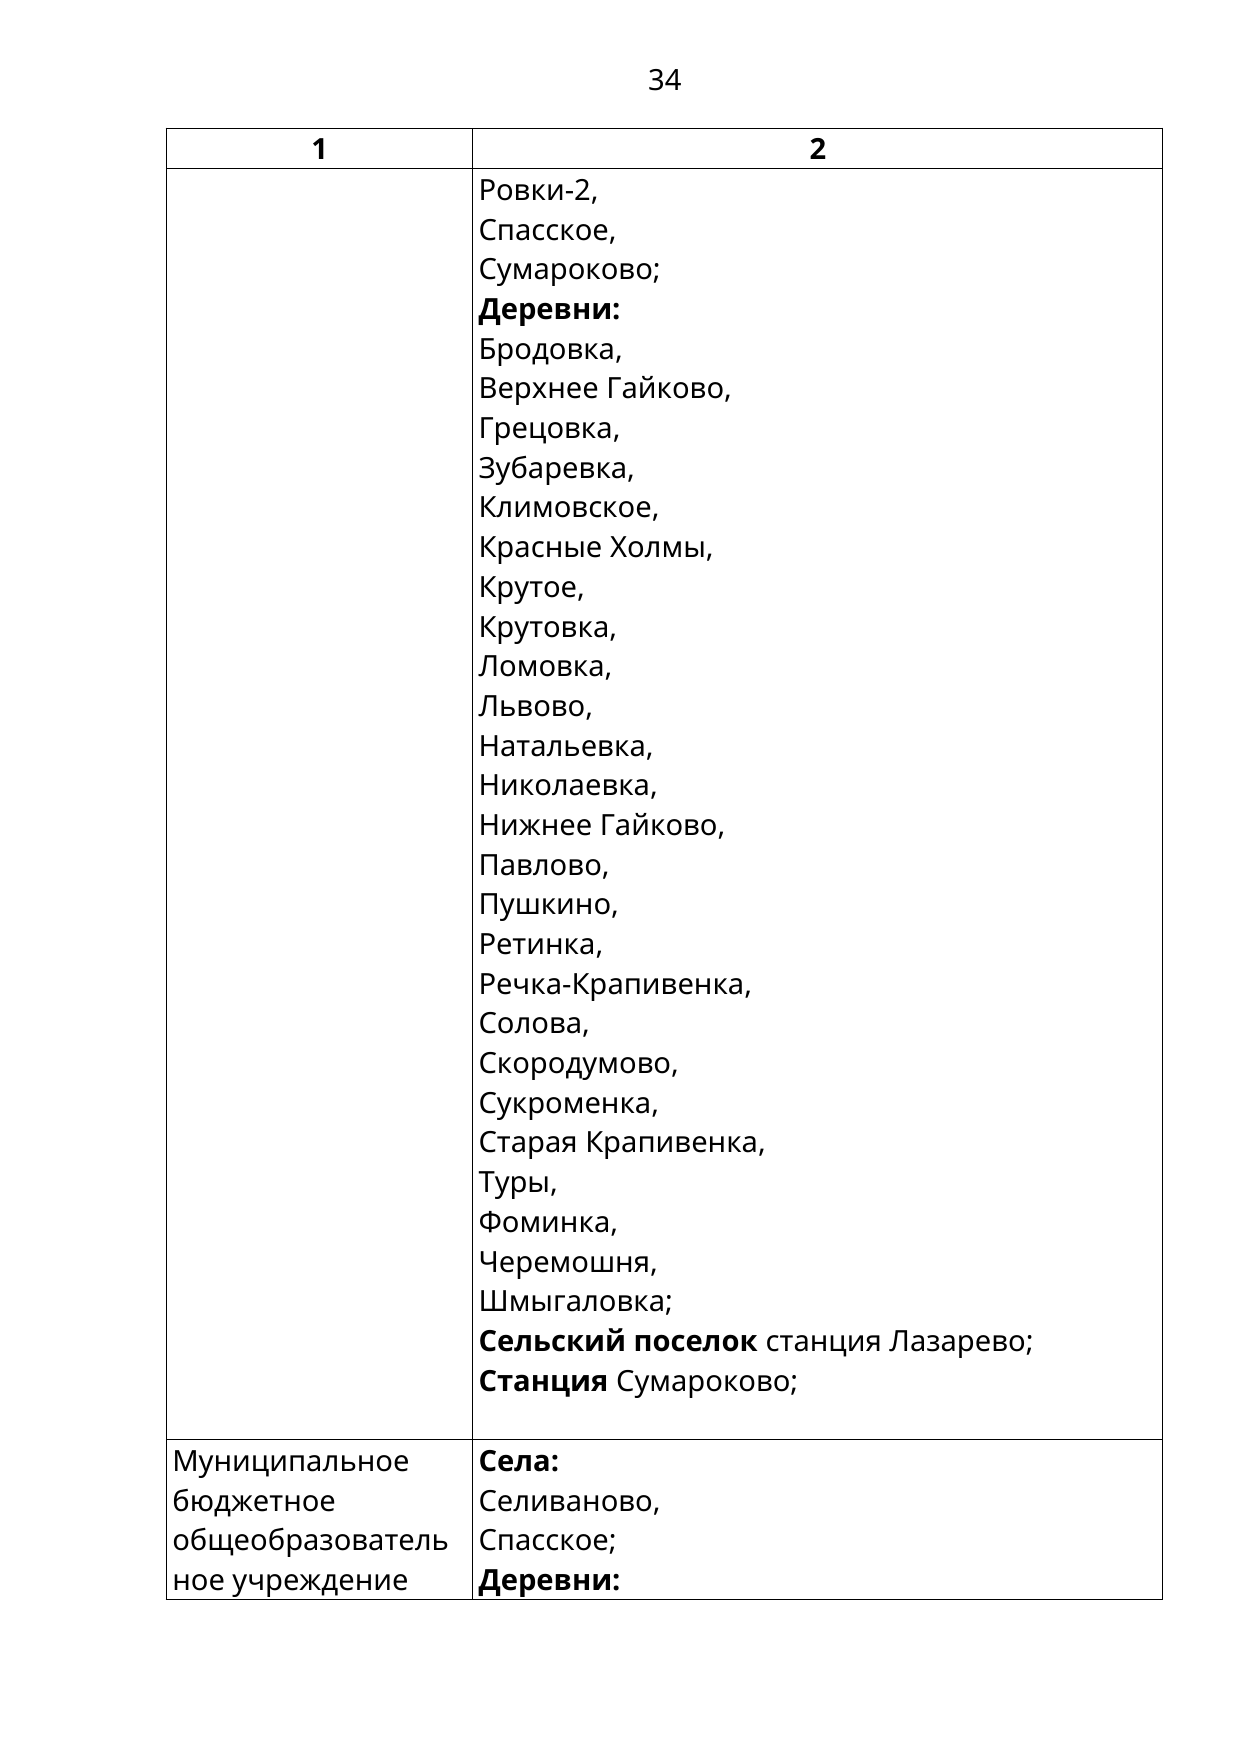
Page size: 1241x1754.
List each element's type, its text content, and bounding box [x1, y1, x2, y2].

table_header 1 [167, 129, 472, 168]
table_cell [473, 169, 1162, 1439]
table_header 2 [473, 129, 1162, 168]
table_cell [167, 169, 472, 1439]
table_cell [473, 1440, 1162, 1599]
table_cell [167, 1440, 472, 1599]
